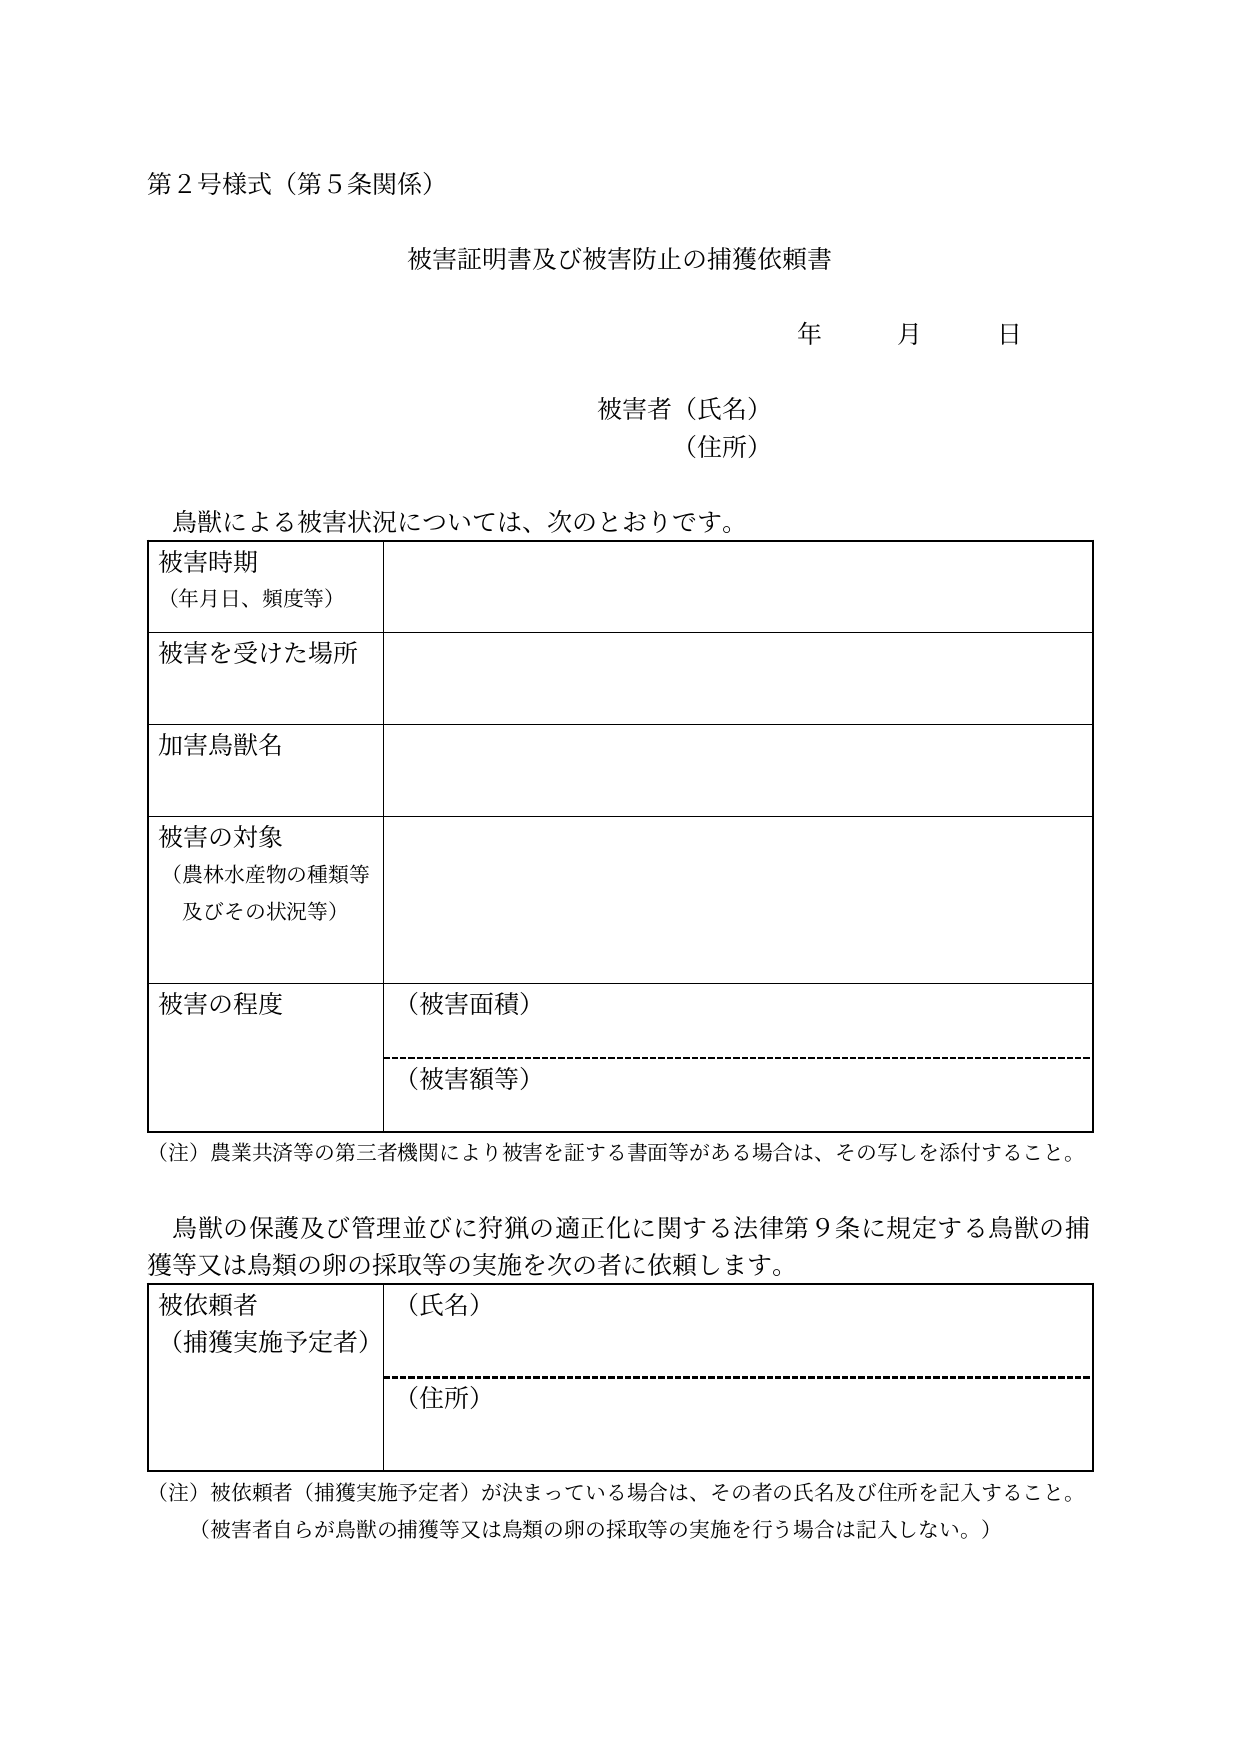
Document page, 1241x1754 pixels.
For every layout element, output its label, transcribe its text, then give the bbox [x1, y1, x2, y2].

table_cell [384, 817, 1092, 983]
text 被害証明書及び被害防止の捕獲依頼書 [148, 239, 1092, 277]
text （注）被依頼者（捕獲実施予定者）が決まっている場合は、その者の氏名及び住所を記入すること。 [148, 1472, 1092, 1510]
table_header 被害時期 （年月日、頻度等） [149, 542, 383, 632]
text 第２号様式（第５条関係） [148, 164, 1092, 202]
table_cell 被害の対象 （農林水産物の種類等及びその状況等） [149, 817, 383, 983]
text （住所） [148, 427, 1092, 464]
table_header （氏名） [384, 1285, 1092, 1376]
table_cell （被害面積） [384, 984, 1092, 1057]
text （被害者自らが鳥獣の捕獲等又は鳥類の卵の採取等の実施を行う場合は記入しない。） [148, 1510, 1092, 1547]
table_header 被依頼者 （捕獲実施予定者） [149, 1285, 383, 1470]
text 鳥獣による被害状況については、次のとおりです。 [173, 502, 1092, 539]
table_cell （住所） [384, 1376, 1092, 1470]
table_cell （被害額等） [384, 1057, 1092, 1131]
table_cell [384, 725, 1092, 816]
text （注）農業共済等の第三者機関により被害を証する書面等がある場合は、その写しを添付すること。 [148, 1133, 1092, 1170]
text 鳥獣の保護及び管理並びに狩猟の適正化に関する法律第９条に規定する鳥獣の捕獲等又は鳥類の卵の採取等の実施を次の者に依頼します。 [148, 1208, 1092, 1283]
table_cell 加害鳥獣名 [149, 725, 383, 816]
table_cell [384, 633, 1092, 724]
table_cell 被害を受けた場所 [149, 633, 383, 724]
table_header [384, 542, 1092, 632]
text 年 月 日 [148, 314, 1092, 352]
text 被害者（氏名） [148, 389, 1092, 427]
table_cell 被害の程度 [149, 984, 383, 1131]
